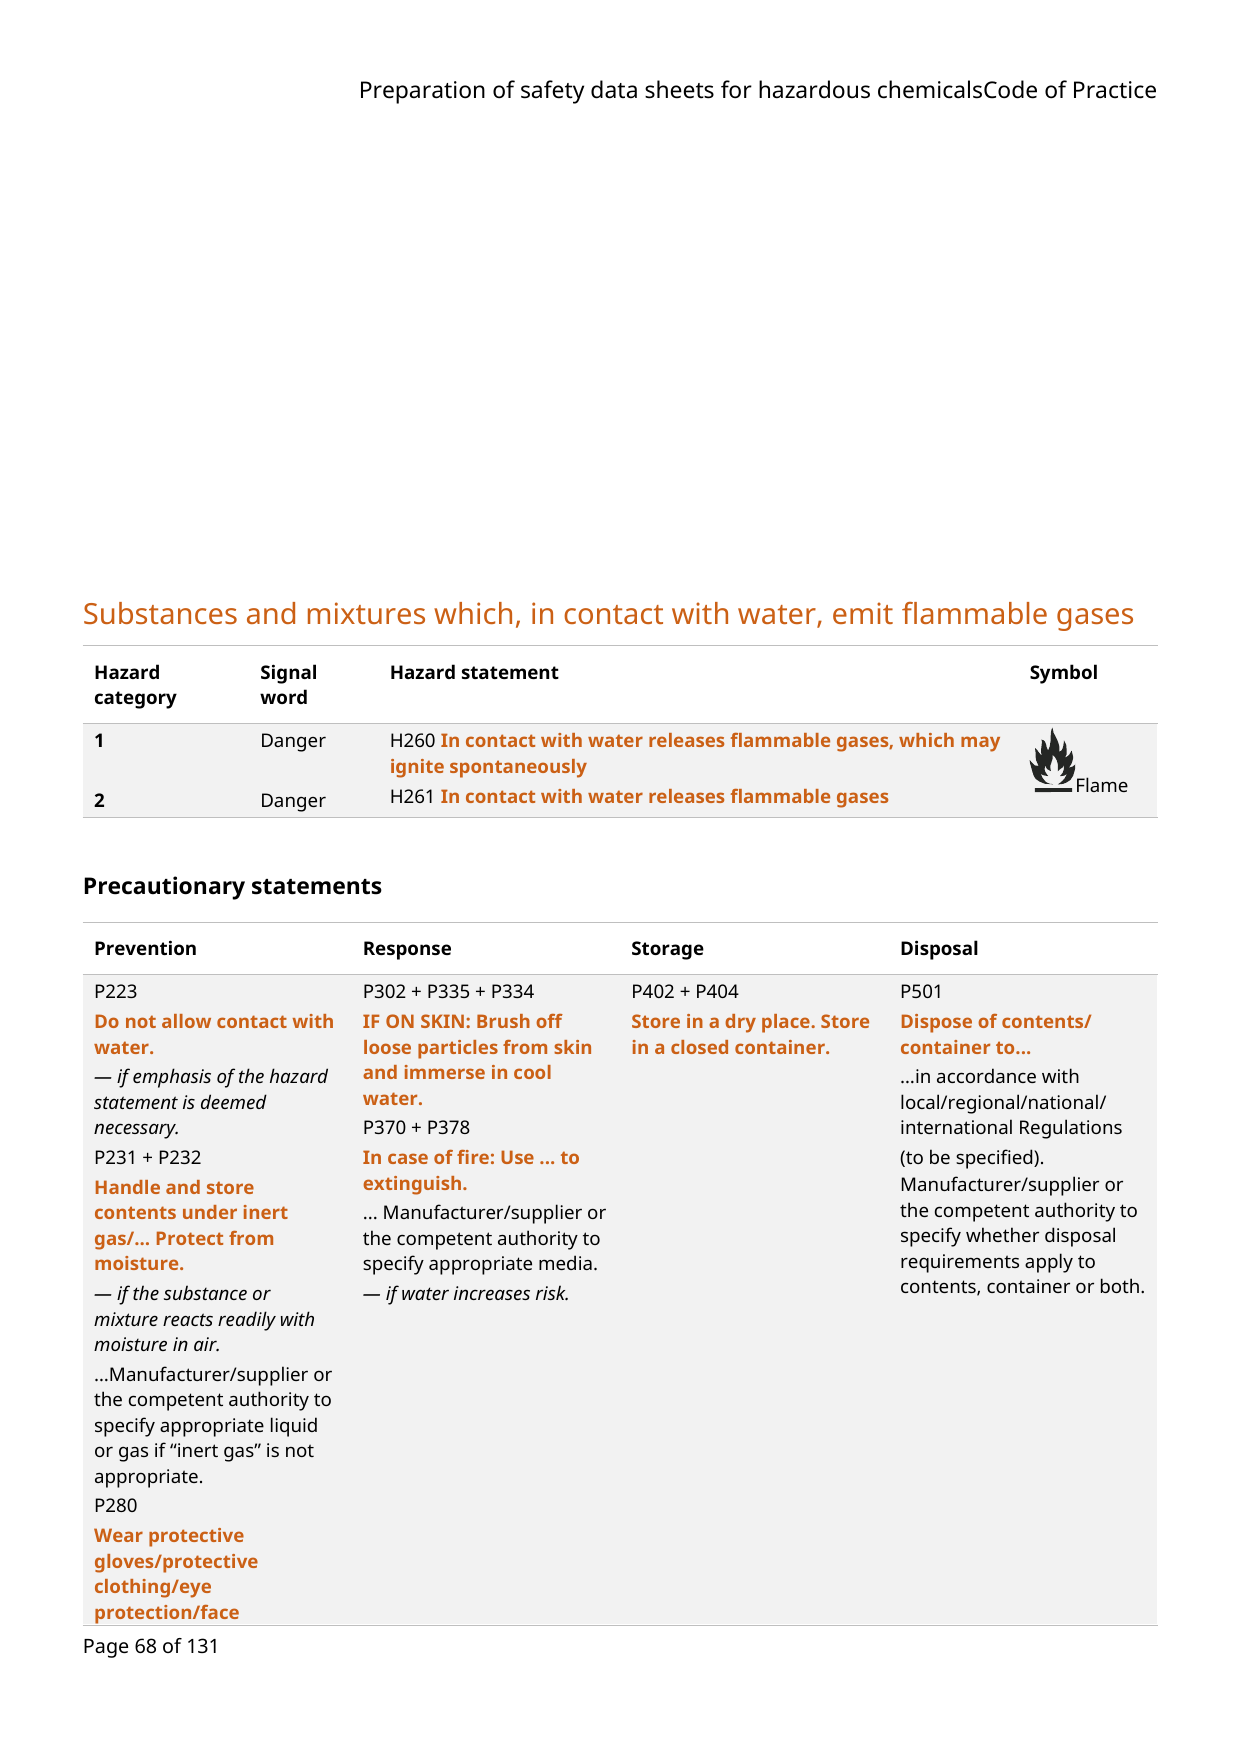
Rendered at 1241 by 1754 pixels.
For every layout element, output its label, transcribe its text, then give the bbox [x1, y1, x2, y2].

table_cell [351, 975, 620, 1624]
table_header Hazard statement [378, 646, 1018, 722]
table_cell Danger Danger [249, 724, 378, 817]
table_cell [83, 975, 351, 1624]
table_header Prevention [83, 923, 351, 973]
table_header Response [351, 923, 620, 973]
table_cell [620, 975, 889, 1624]
text Precautionary statements [83, 870, 1157, 901]
table_header Disposal [889, 923, 1157, 973]
table_header Symbol [1018, 646, 1157, 722]
table_cell Flame [1018, 724, 1157, 817]
table_header Hazard category [83, 646, 249, 722]
table_header Signal word [249, 646, 378, 722]
table_cell H260 In contact with water releases flammable gases, which may ignite spontaneously H261 In contact with water releases flammable gases [378, 724, 1018, 817]
subtitle Substances and mixtures which, in contact with water, emit flammable gases [83, 593, 1157, 633]
table_header Storage [620, 923, 889, 973]
table_cell 1 2 [83, 724, 249, 817]
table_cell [889, 975, 1157, 1624]
